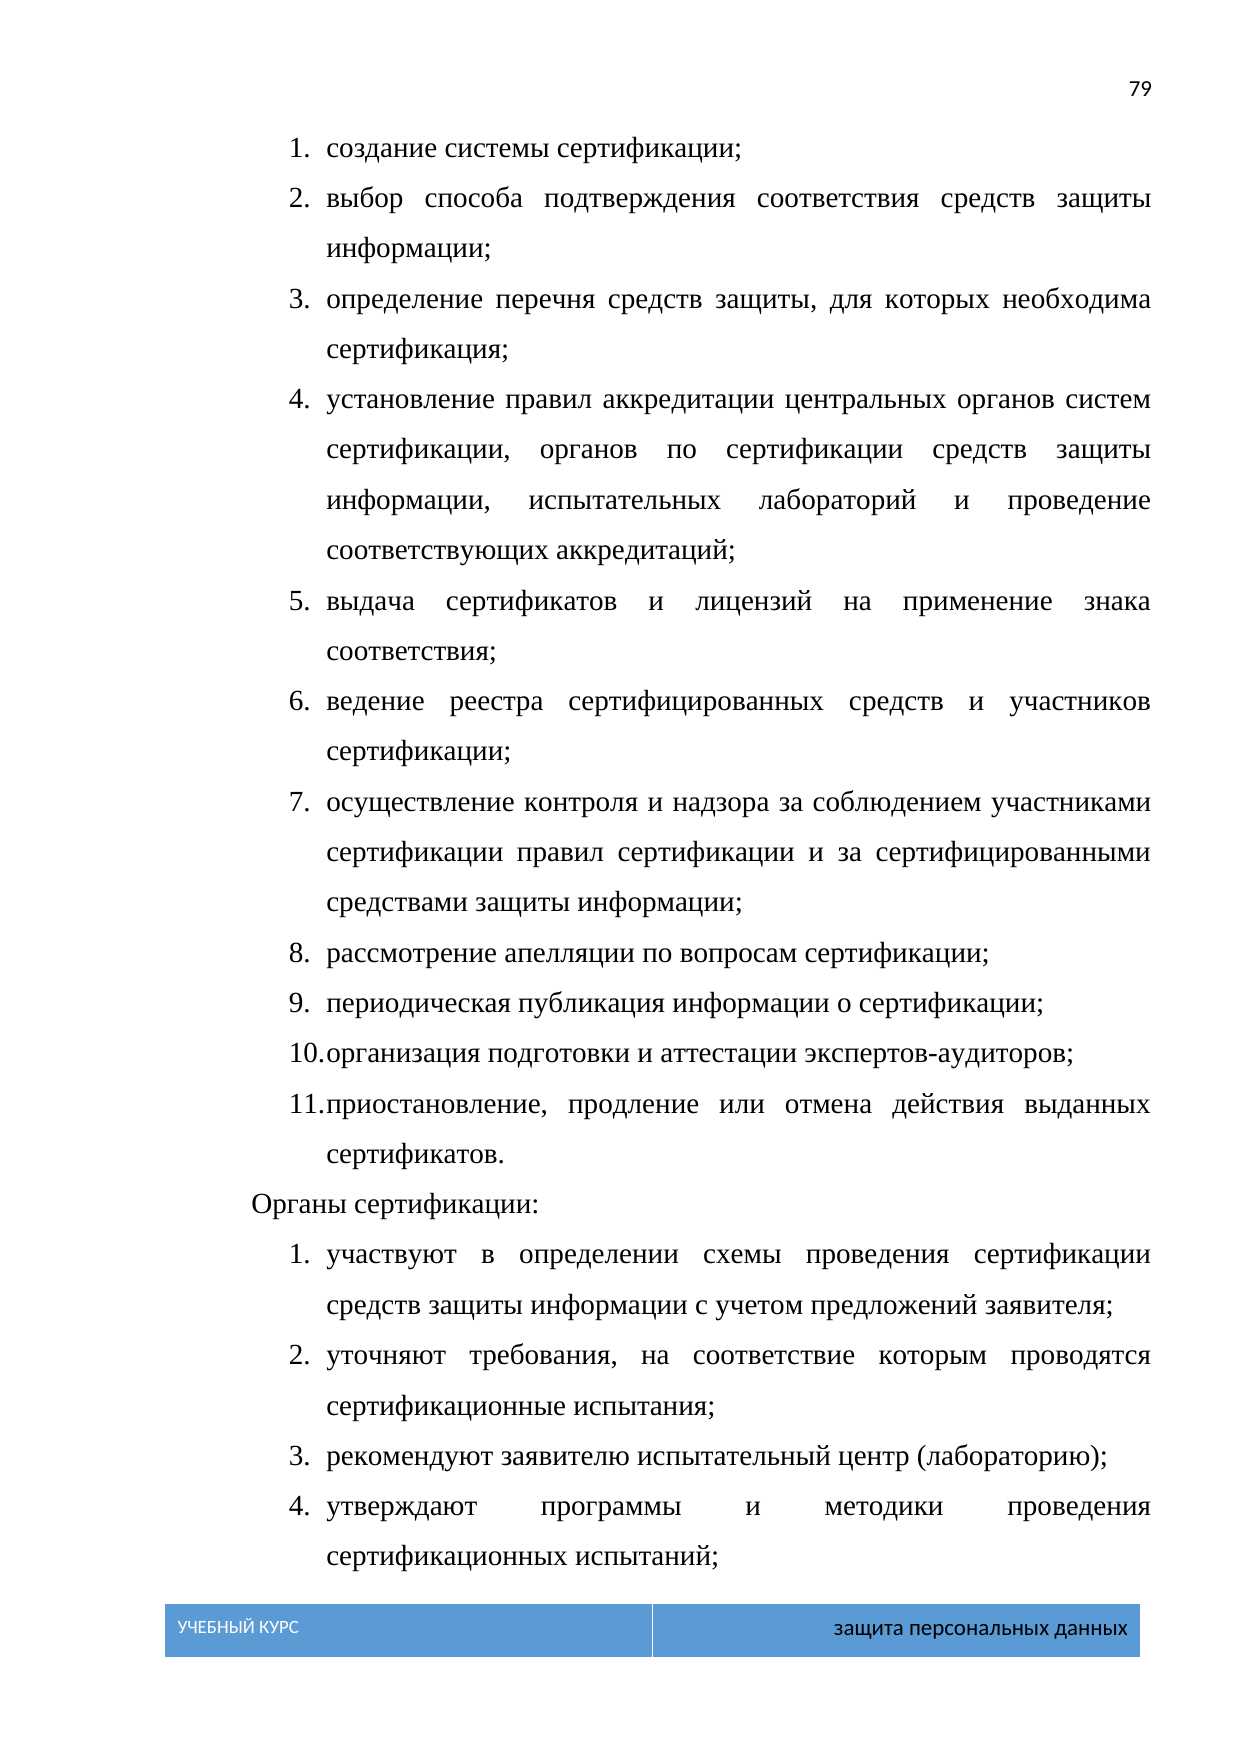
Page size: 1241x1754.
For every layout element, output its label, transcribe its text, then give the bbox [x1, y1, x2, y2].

list ведение реестра сертифицированных средств и участников сертификации; [288, 683, 1152, 767]
list периодическая публикация информации о сертификации; [288, 985, 1152, 1019]
list приостановление, продление или отмена действия выданных сертификатов. [288, 1086, 1152, 1169]
list организация подготовки и аттестации экспертов-аудиторов; [288, 1035, 1152, 1069]
list осуществление контроля и надзора за соблюдением участниками сертификации правил сертификации и за сертифицированными средствами защиты информации; [288, 784, 1152, 918]
list уточняют требования, на соответствие которым проводятся сертификационные испытания; [288, 1337, 1152, 1421]
list установление правил аккредитации центральных органов систем сертификации, органов по сертификации средств защиты информации, испытательных лабораторий и проведение соответствующих аккредитаций; [288, 381, 1152, 566]
list создание системы сертификации; [288, 130, 1152, 163]
list выдача сертификатов и лицензий на применение знака соответствия; [288, 583, 1152, 666]
text Органы сертификации: [177, 1186, 1152, 1220]
list выбор способа подтверждения соответствия средств защиты информации; [288, 180, 1152, 264]
list рассмотрение апелляции по вопросам сертификации; [288, 935, 1152, 968]
list определение перечня средств защиты, для которых необходима сертификация; [288, 281, 1152, 364]
list утверждают программы и методики проведения сертификационных испытаний; [288, 1488, 1152, 1572]
list участвуют в определении схемы проведения сертификации средств защиты информации с учетом предложений заявителя; [288, 1237, 1152, 1321]
list рекомендуют заявителю испытательный центр (лабораторию); [288, 1438, 1152, 1471]
